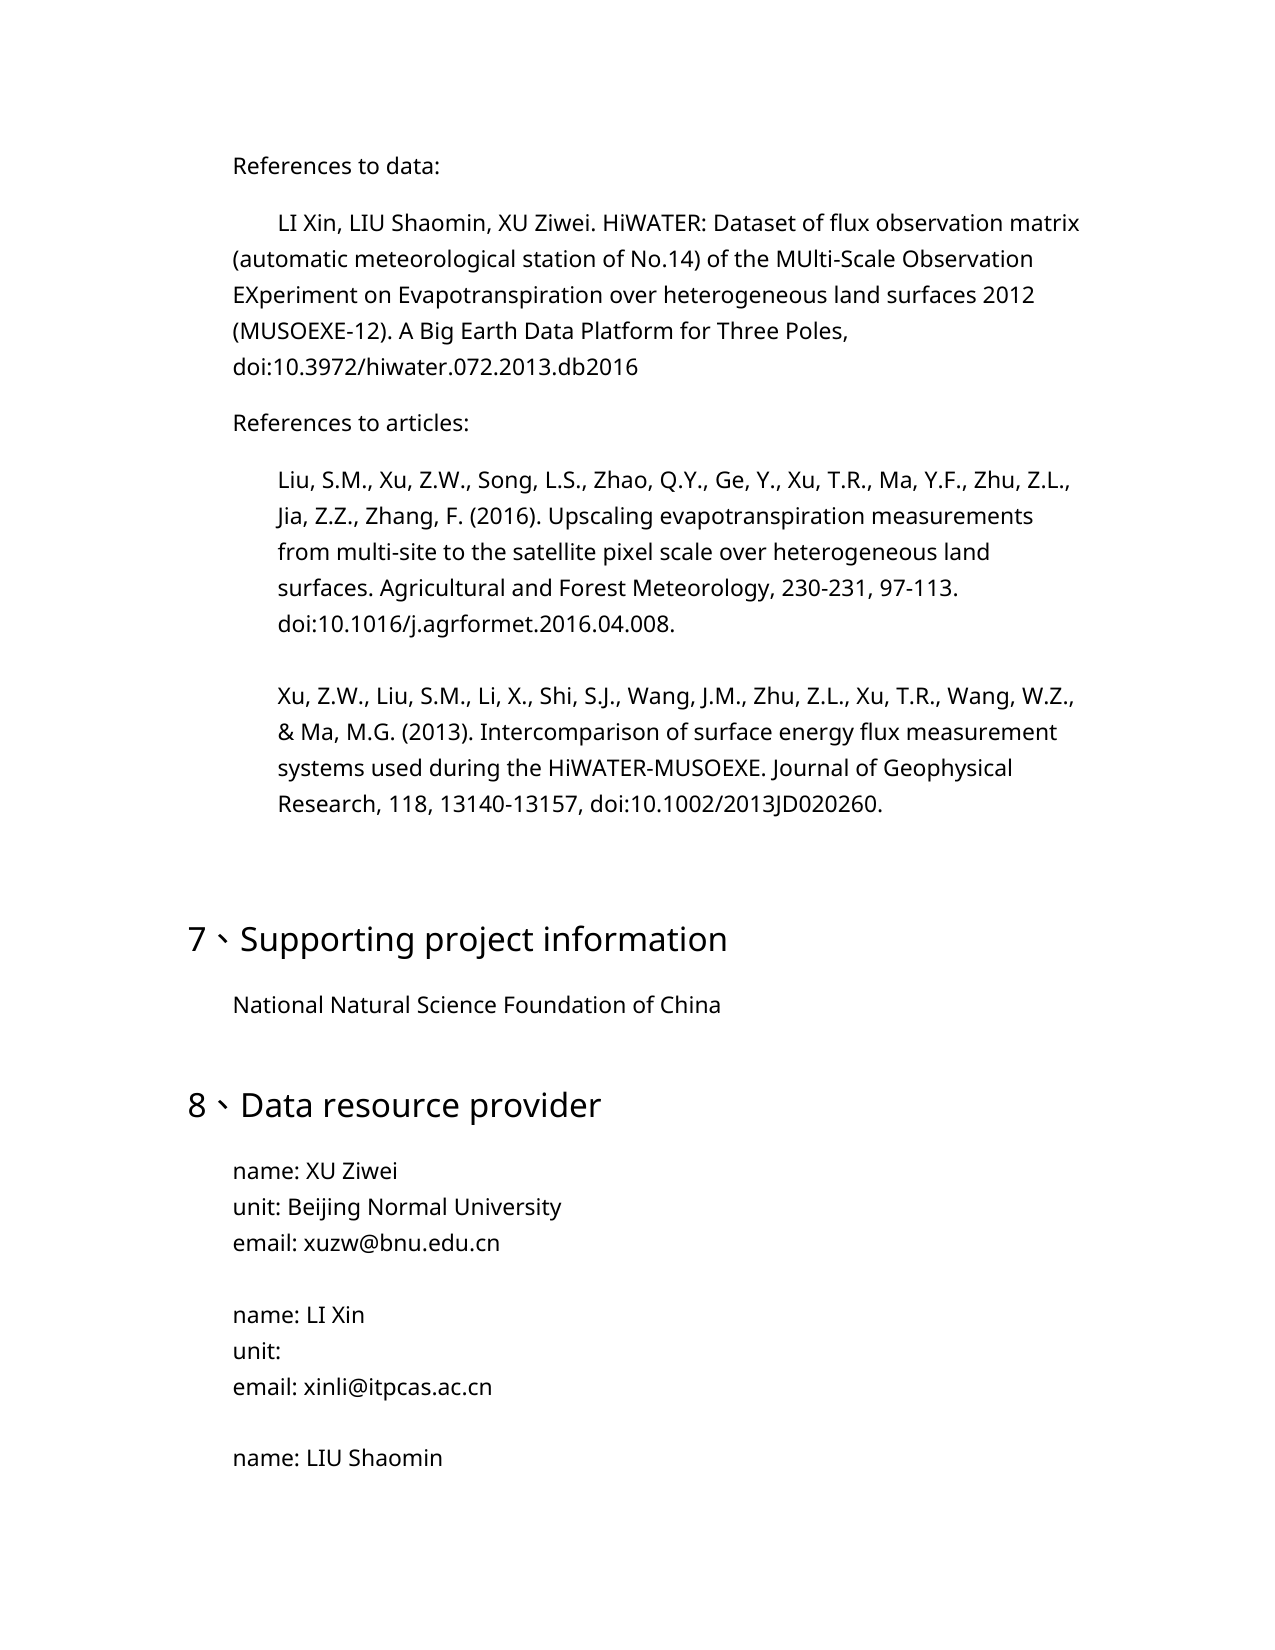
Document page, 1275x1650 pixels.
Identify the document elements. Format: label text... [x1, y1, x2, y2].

text National Natural Science Foundation of China [232, 989, 1087, 1056]
text References to articles: [232, 407, 1087, 438]
text 7、Supporting project information [187, 916, 1087, 962]
text LI Xin, LIU Shaomin, XU Ziwei. HiWATER: Dataset of flux observation matrix (automatic meteorological station of No.14) of the MUlti-Scale Observation EXperiment on Evapotranspiration over heterogeneous land surfaces 2012 (MUSOEXE-12). A Big Earth Data Platform for Three Poles, doi:10.3972/hiwater.072.2013.db2016 [232, 207, 1087, 382]
text References to data: [232, 150, 1087, 181]
text 8、Data resource provider [187, 1082, 1087, 1127]
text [232, 1155, 1087, 1474]
text Liu, S.M., Xu, Z.W., Song, L.S., Zhao, Q.Y., Ge, Y., Xu, T.R., Ma, Y.F., Zhu, Z.L., Jia, Z.Z., Zhang, F. (2016). Upscaling evapotranspiration measurements from multi-site to the satellite pixel scale over heterogeneous land surfaces. Agricultural and Forest Meteorology, 230-231, 97-113. doi:10.1016/j.agrformet.2016.04.008. Xu, Z.W., Liu, S.M., Li, X., Shi, S.J., Wang, J.M., Zhu, Z.L., Xu, T.R., Wang, W.Z., & Ma, M.G. (2013). Intercomparison of surface energy flux measurement systems used during the HiWATER-MUSOEXE. Journal of Geophysical Research, 118, 13140-13157, doi:10.1002/2013JD020260. [277, 464, 1087, 891]
